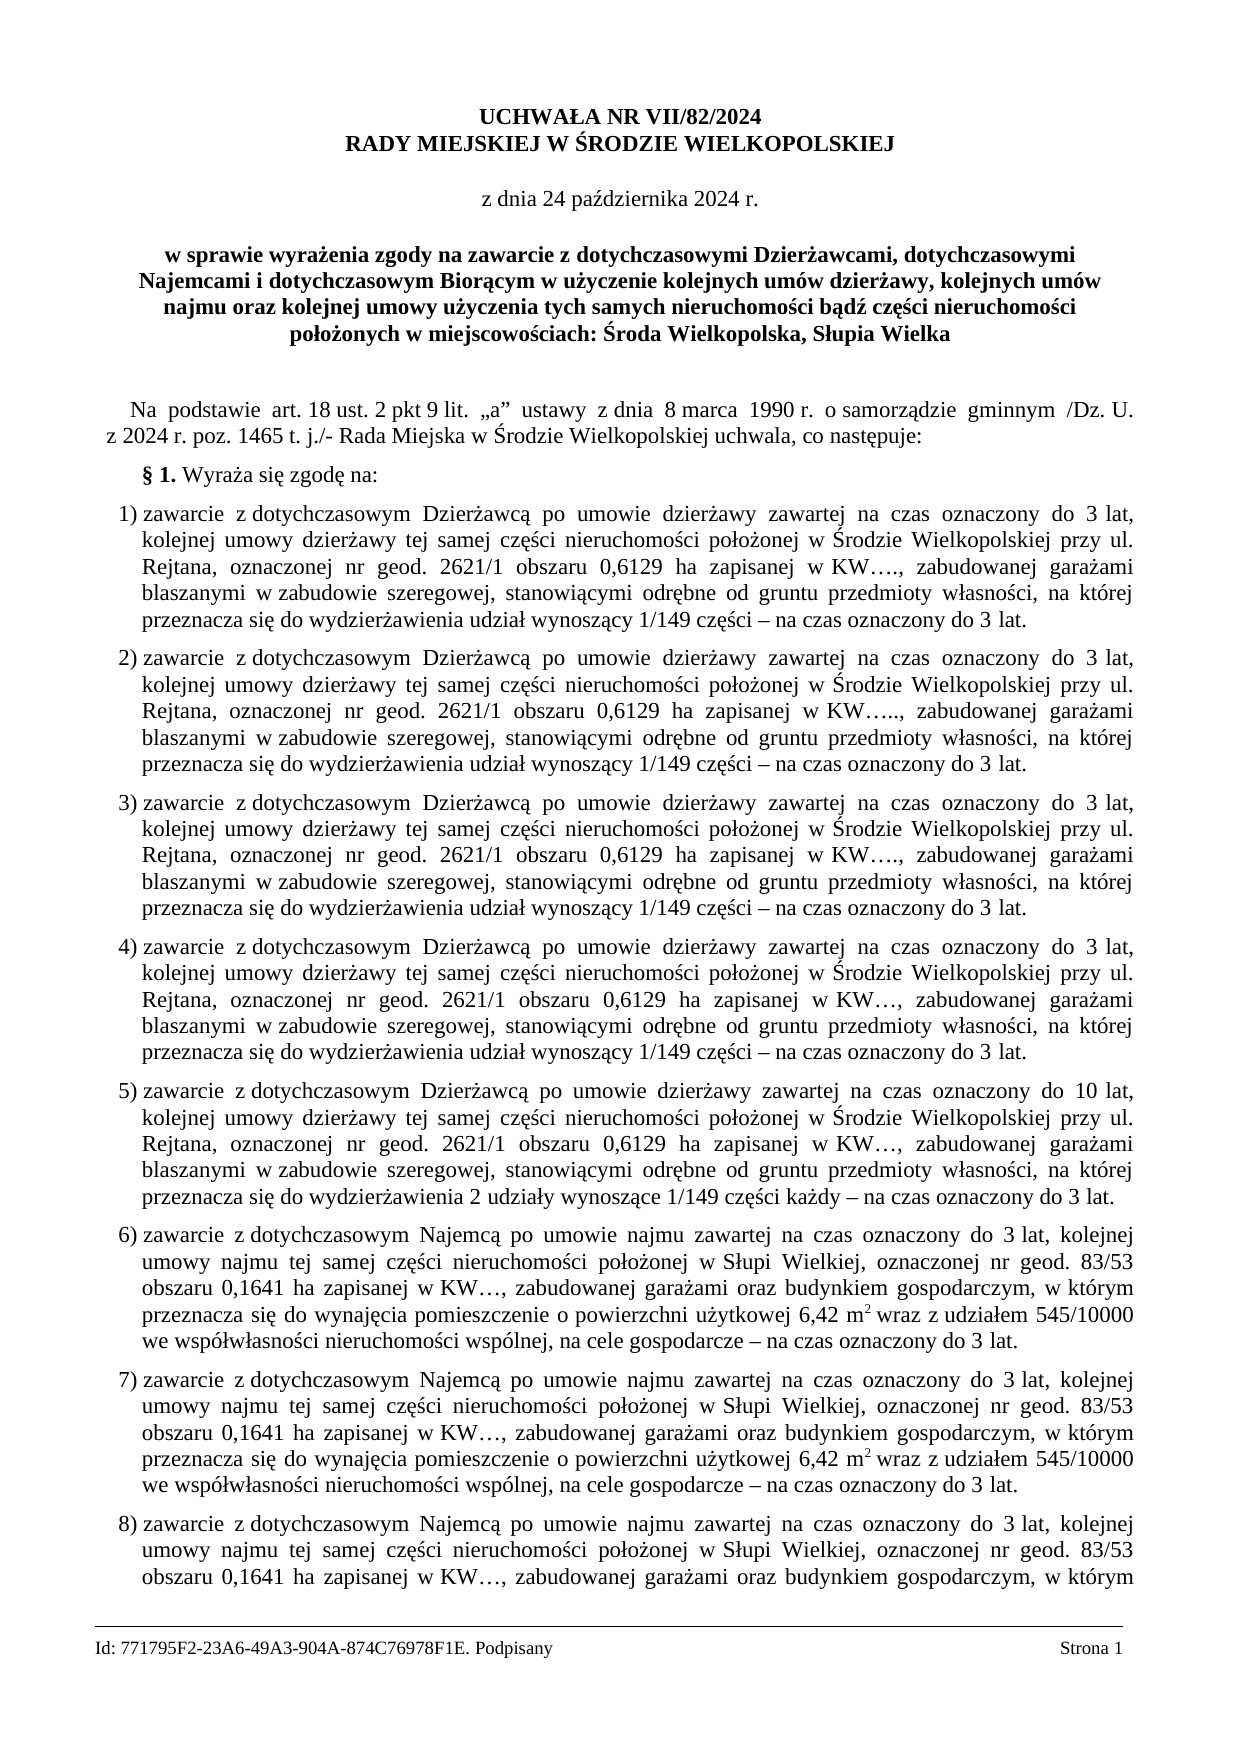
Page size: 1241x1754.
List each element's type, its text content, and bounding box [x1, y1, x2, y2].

text § 1. Wyraża się zgodę na: [106, 461, 1134, 488]
text 1) zawarcie z dotychczasowym Dzierżawcą po umowie dzierżawy zawartej na czas oznaczony do 3 lat, kolejnej umowy dzierżawy tej samej części nieruchomości położonej w Środzie Wielkopolskiej przy ul. Rejtana, oznaczonej nr geod. 2621/1 obszaru 0,6129 ha zapisanej w KW…., zabudowanej garażami blaszanymi w zabudowie szeregowej, stanowiącymi odrębne od gruntu przedmioty własności, na której przeznacza się do wydzierżawienia udział wynoszący 1/149 części – na czas oznaczony do 3 lat. [118, 500, 1134, 632]
text 7) zawarcie z dotychczasowym Najemcą po umowie najmu zawartej na czas oznaczony do 3 lat, kolejnej umowy najmu tej samej części nieruchomości położonej w Słupi Wielkiej, oznaczonej nr geod. 83/53 obszaru 0,1641 ha zapisanej w KW…, zabudowanej garażami oraz budynkiem gospodarczym, w którym przeznacza się do wynajęcia pomieszczenie o powierzchni użytkowej 6,42 m2 wraz z udziałem 545/10000 we współwłasności nieruchomości wspólnej, na cele gospodarcze – na czas oznaczony do 3 lat. [118, 1366, 1134, 1498]
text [118, 1510, 1134, 1589]
text Uchwała Nr VII/82/2024 Rady Miejskiej w Środzie Wielkopolskiej [106, 103, 1134, 156]
text 6) zawarcie z dotychczasowym Najemcą po umowie najmu zawartej na czas oznaczony do 3 lat, kolejnej umowy najmu tej samej części nieruchomości położonej w Słupi Wielkiej, oznaczonej nr geod. 83/53 obszaru 0,1641 ha zapisanej w KW…, zabudowanej garażami oraz budynkiem gospodarczym, w którym przeznacza się do wynajęcia pomieszczenie o powierzchni użytkowej 6,42 m2 wraz z udziałem 545/10000 we współwłasności nieruchomości wspólnej, na cele gospodarcze – na czas oznaczony do 3 lat. [118, 1222, 1134, 1353]
text 4) zawarcie z dotychczasowym Dzierżawcą po umowie dzierżawy zawartej na czas oznaczony do 3 lat, kolejnej umowy dzierżawy tej samej części nieruchomości położonej w Środzie Wielkopolskiej przy ul. Rejtana, oznaczonej nr geod. 2621/1 obszaru 0,6129 ha zapisanej w KW…, zabudowanej garażami blaszanymi w zabudowie szeregowej, stanowiącymi odrębne od gruntu przedmioty własności, na której przeznacza się do wydzierżawienia udział wynoszący 1/149 części – na czas oznaczony do 3 lat. [118, 933, 1134, 1065]
text z dnia 24 października 2024 r. [106, 185, 1134, 212]
text 2) zawarcie z dotychczasowym Dzierżawcą po umowie dzierżawy zawartej na czas oznaczony do 3 lat, kolejnej umowy dzierżawy tej samej części nieruchomości położonej w Środzie Wielkopolskiej przy ul. Rejtana, oznaczonej nr geod. 2621/1 obszaru 0,6129 ha zapisanej w KW….., zabudowanej garażami blaszanymi w zabudowie szeregowej, stanowiącymi odrębne od gruntu przedmioty własności, na której przeznacza się do wydzierżawienia udział wynoszący 1/149 części – na czas oznaczony do 3 lat. [118, 644, 1134, 776]
text 3) zawarcie z dotychczasowym Dzierżawcą po umowie dzierżawy zawartej na czas oznaczony do 3 lat, kolejnej umowy dzierżawy tej samej części nieruchomości położonej w Środzie Wielkopolskiej przy ul. Rejtana, oznaczonej nr geod. 2621/1 obszaru 0,6129 ha zapisanej w KW…., zabudowanej garażami blaszanymi w zabudowie szeregowej, stanowiącymi odrębne od gruntu przedmioty własności, na której przeznacza się do wydzierżawienia udział wynoszący 1/149 części – na czas oznaczony do 3 lat. [118, 789, 1134, 921]
text 5) zawarcie z dotychczasowym Dzierżawcą po umowie dzierżawy zawartej na czas oznaczony do 10 lat, kolejnej umowy dzierżawy tej samej części nieruchomości położonej w Środzie Wielkopolskiej przy ul. Rejtana, oznaczonej nr geod. 2621/1 obszaru 0,6129 ha zapisanej w KW…, zabudowanej garażami blaszanymi w zabudowie szeregowej, stanowiącymi odrębne od gruntu przedmioty własności, na której przeznacza się do wydzierżawienia 2 udziały wynoszące 1/149 części każdy – na czas oznaczony do 3 lat. [118, 1077, 1134, 1209]
text w sprawie wyrażenia zgody na zawarcie z dotychczasowymi Dzierżawcami, dotychczasowymi Najemcami i dotychczasowym Biorącym w użyczenie kolejnych umów dzierżawy, kolejnych umów najmu oraz kolejnej umowy użyczenia tych samych nieruchomości bądź części nieruchomości położonych w miejscowościach: Środa Wielkopolska, Słupia Wielka [106, 241, 1134, 346]
text Na podstawie art. 18 ust. 2 pkt 9 lit. „a” ustawy z dnia 8 marca 1990 r. o samorządzie gminnym /Dz. U. z 2024 r. poz. 1465 t. j./- Rada Miejska w Środzie Wielkopolskiej uchwala, co następuje: [106, 396, 1134, 449]
